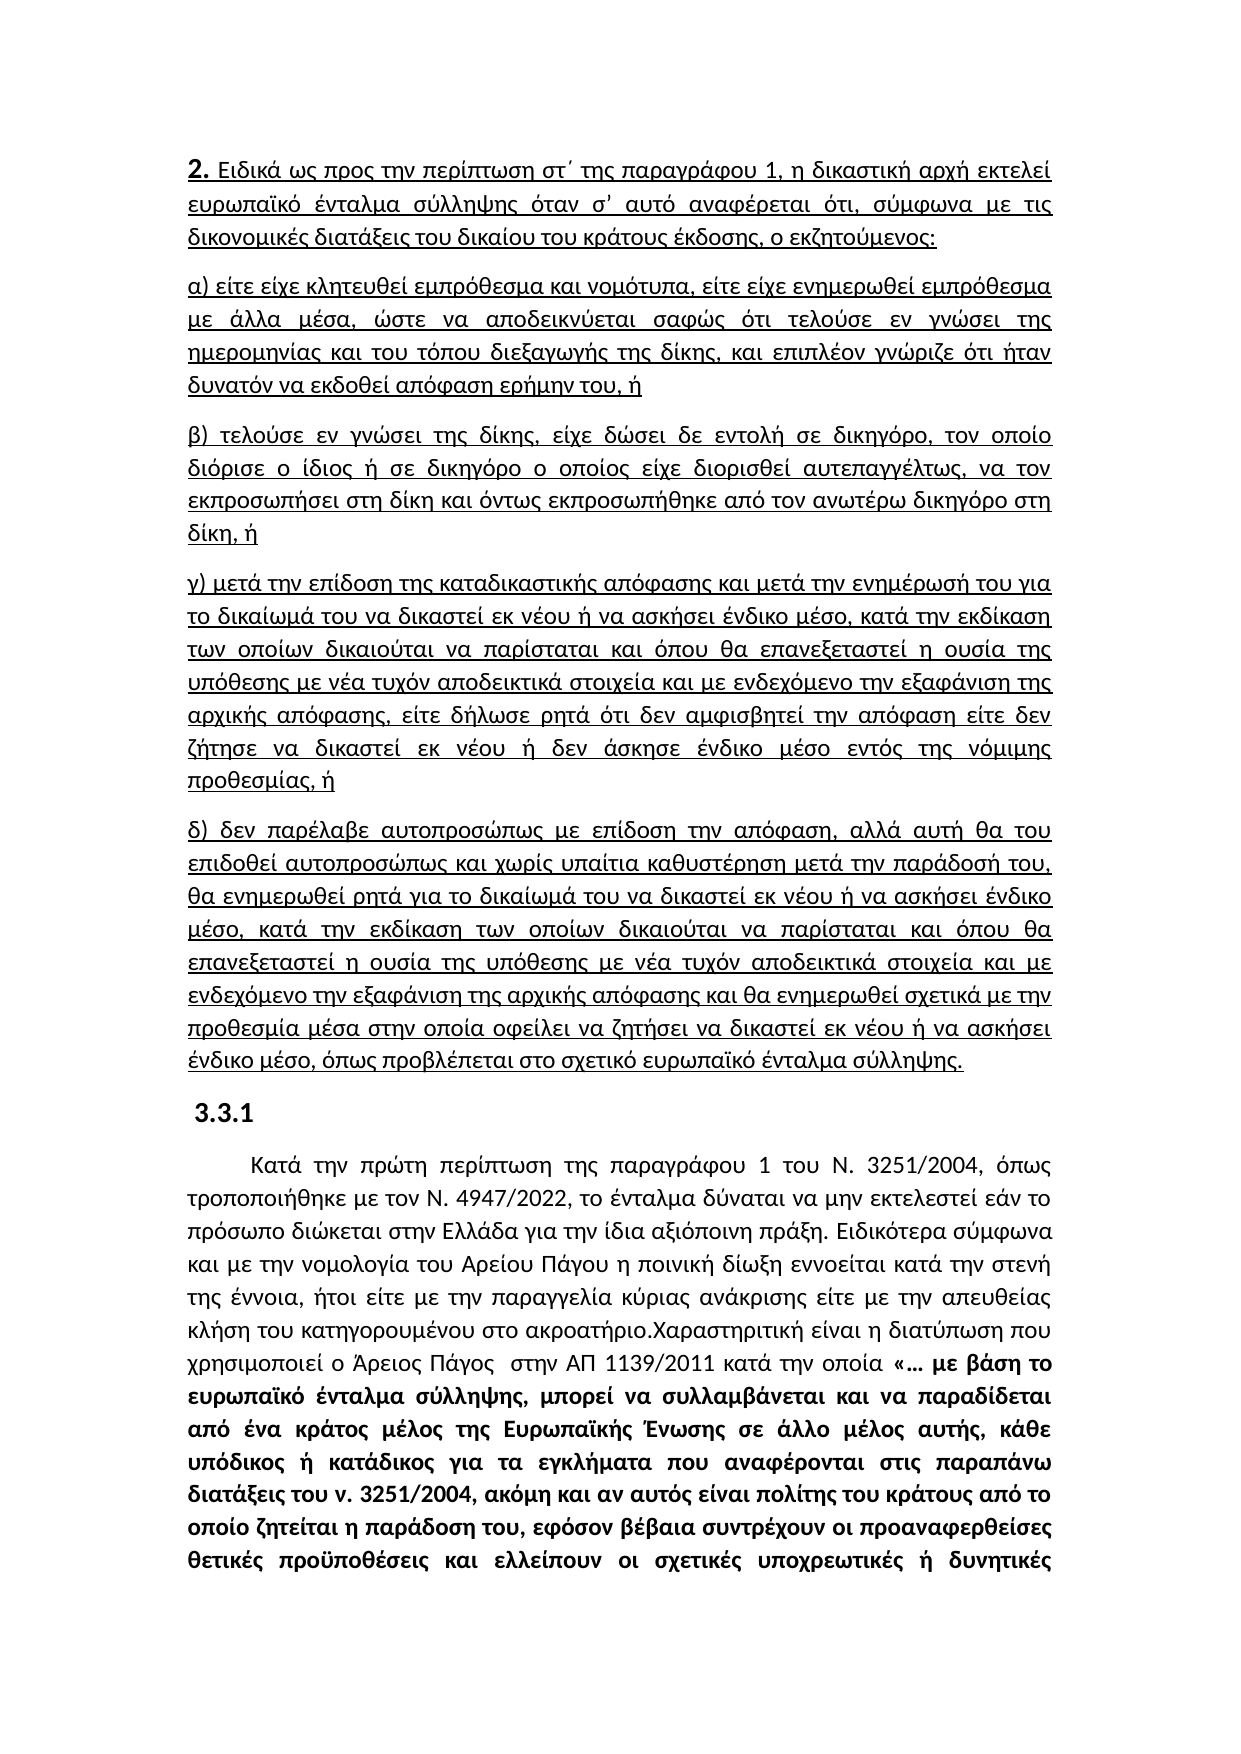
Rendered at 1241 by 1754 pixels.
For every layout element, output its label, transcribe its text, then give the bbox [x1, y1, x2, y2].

text β) τελούσε εν γνώσει της δίκης, είχε δώσει δε εντολή σε δικηγόρο, τον οποίο διόρισε ο ίδιος ή σε δικηγόρο ο οποίος είχε διορισθεί αυτεπαγγέλτως, να τον εκπροσωπήσει στη δίκη και όντως εκπροσωπήθηκε από τον ανωτέρω δικηγόρο στη δίκη, ή [187, 419, 1053, 445]
text β) τελούσε εν γνώσει της δίκης, είχε δώσει δε εντολή σε δικηγόρο, τον οποίο διόρισε ο ίδιος ή σε δικηγόρο ο οποίος είχε διορισθεί αυτεπαγγέλτως, να τον εκπροσωπήσει στη δίκη και όντως εκπροσωπήθηκε από τον ανωτέρω δικηγόρο στη δίκη, ή [187, 446, 1053, 548]
text 2. Ειδικά ως προς την περίπτωση στ΄ της παραγράφου 1, η δικαστική αρχή εκτελεί ευρωπαϊκό ένταλμα σύλληψης όταν σ’ αυτό αναφέρεται ότι, σύμφωνα με τις δικονομικές διατάξεις του δικαίου του κράτους έκδοσης, ο εκζητούμενος: [187, 150, 1053, 214]
text γ) μετά την επίδοση της καταδικαστικής απόφασης και μετά την ενημέρωσή του για το δικαίωμά του να δικαστεί εκ νέου ή να ασκήσει ένδικο μέσο, κατά την εκδίκαση των οποίων δικαιούται να παρίσταται και όπου θα επανεξεταστεί η ουσία της υπόθεσης με νέα τυχόν αποδεικτικά στοιχεία και με ενδεχόμενο την εξαφάνιση της αρχικής απόφασης, είτε δήλωσε ρητά ότι δεν αμφισβητεί την απόφαση είτε δεν ζήτησε να δικαστεί εκ νέου ή δεν άσκησε ένδικο μέσο εντός της νόμιμης προθεσμίας, ή [187, 567, 1053, 692]
text γ) μετά την επίδοση της καταδικαστικής απόφασης και μετά την ενημέρωσή του για το δικαίωμά του να δικαστεί εκ νέου ή να ασκήσει ένδικο μέσο, κατά την εκδίκαση των οποίων δικαιούται να παρίσταται και όπου θα επανεξεταστεί η ουσία της υπόθεσης με νέα τυχόν αποδεικτικά στοιχεία και με ενδεχόμενο την εξαφάνιση της αρχικής απόφασης, είτε δήλωσε ρητά ότι δεν αμφισβητεί την απόφαση είτε δεν ζήτησε να δικαστεί εκ νέου ή δεν άσκησε ένδικο μέσο εντός της νόμιμης προθεσμίας, ή [187, 693, 1053, 795]
text δ) δεν παρέλαβε αυτοπροσώπως με επίδοση την απόφαση, αλλά αυτή θα του επιδοθεί αυτοπροσώπως και χωρίς υπαίτια καθυστέρηση μετά την παράδοσή του, θα ενημερωθεί ρητά για το δικαίωμά του να δικαστεί εκ νέου ή να ασκήσει ένδικο μέσο, κατά την εκδίκαση των οποίων δικαιούται να παρίσταται και όπου θα επανεξεταστεί η ουσία της υπόθεσης με νέα τυχόν αποδεικτικά στοιχεία και με ενδεχόμενο την εξαφάνιση της αρχικής απόφασης και θα ενημερωθεί σχετικά με την προθεσμία μέσα στην οποία οφείλει να ζητήσει να δικαστεί εκ νέου ή να ασκήσει ένδικο μέσο, όπως προβλέπεται στο σχετικό ευρωπαϊκό ένταλμα σύλληψης. [187, 814, 1053, 906]
text δ) δεν παρέλαβε αυτοπροσώπως με επίδοση την απόφαση, αλλά αυτή θα του επιδοθεί αυτοπροσώπως και χωρίς υπαίτια καθυστέρηση μετά την παράδοσή του, θα ενημερωθεί ρητά για το δικαίωμά του να δικαστεί εκ νέου ή να ασκήσει ένδικο μέσο, κατά την εκδίκαση των οποίων δικαιούται να παρίσταται και όπου θα επανεξεταστεί η ουσία της υπόθεσης με νέα τυχόν αποδεικτικά στοιχεία και με ενδεχόμενο την εξαφάνιση της αρχικής απόφασης και θα ενημερωθεί σχετικά με την προθεσμία μέσα στην οποία οφείλει να ζητήσει να δικαστεί εκ νέου ή να ασκήσει ένδικο μέσο, όπως προβλέπεται στο σχετικό ευρωπαϊκό ένταλμα σύλληψης. [187, 973, 1053, 1075]
text 2. Ειδικά ως προς την περίπτωση στ΄ της παραγράφου 1, η δικαστική αρχή εκτελεί ευρωπαϊκό ένταλμα σύλληψης όταν σ’ αυτό αναφέρεται ότι, σύμφωνα με τις δικονομικές διατάξεις του δικαίου του κράτους έκδοσης, ο εκζητούμενος: [187, 215, 1053, 251]
text 3.3.1 [187, 1094, 1053, 1130]
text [187, 1149, 1053, 1575]
text α) είτε είχε κλητευθεί εμπρόθεσμα και νομότυπα, είτε είχε ενημερωθεί εμπρόθεσμα με άλλα μέσα, ώστε να αποδεικνύεται σαφώς ότι τελούσε εν γνώσει της ημερομηνίας και του τόπου διεξαγωγής της δίκης, και επιπλέον γνώριζε ότι ήταν δυνατόν να εκδοθεί απόφαση ερήμην του, ή [187, 271, 1053, 400]
